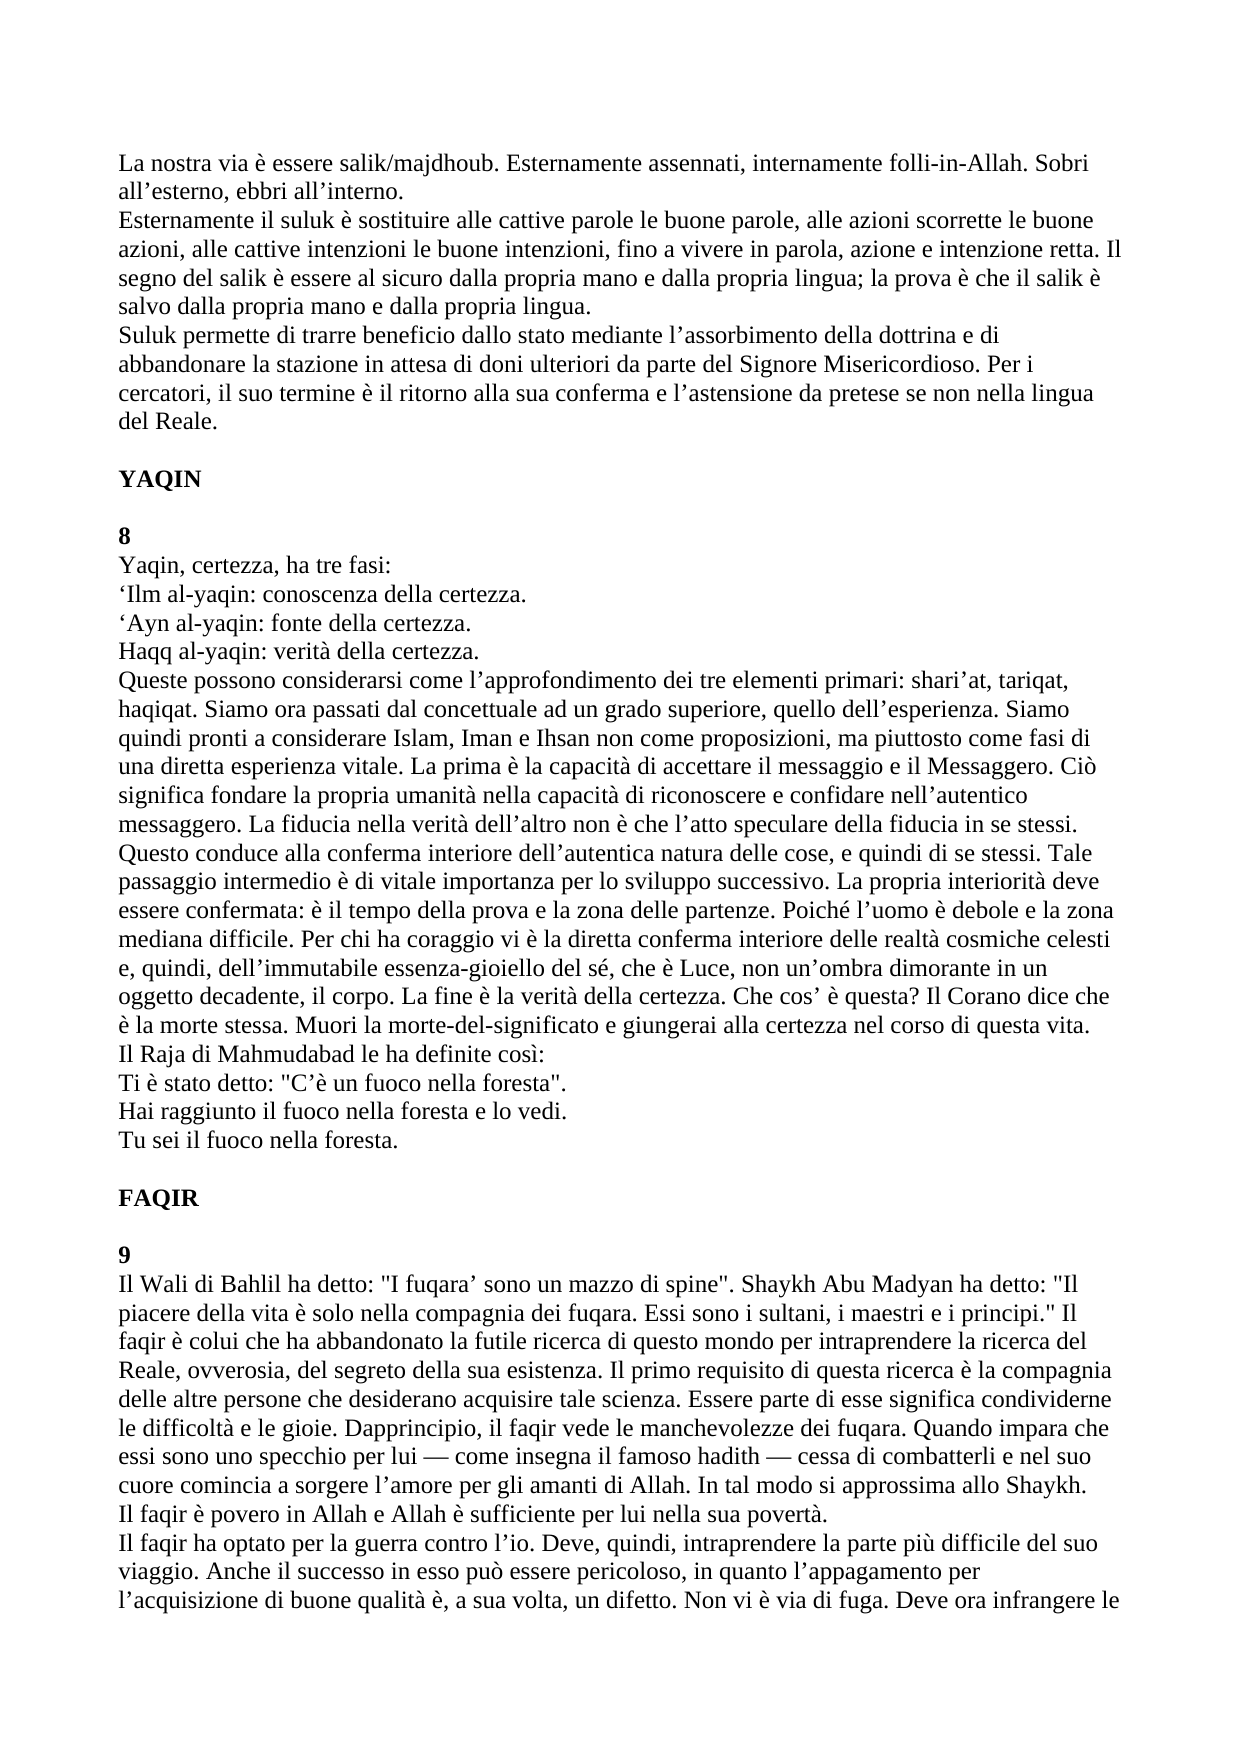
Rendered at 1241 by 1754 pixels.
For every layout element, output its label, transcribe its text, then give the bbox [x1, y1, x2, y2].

text Suluk permette di trarre beneficio dallo stato mediante l’assorbimento della dottrina e di abbandonare la stazione in attesa di doni ulteriori da parte del Signore Misericordioso. Per i cercatori, il suo termine è il ritorno alla sua conferma e l’astensione da pretese se non nella lingua del Reale. [118, 320, 1122, 435]
text FAQIR 9 [118, 1183, 1122, 1269]
text Tu sei il fuoco nella foresta. [118, 1125, 1122, 1154]
text Yaqin, certezza, ha tre fasi: [118, 550, 1122, 579]
text Queste possono considerarsi come l’approfondimento dei tre elementi primari: shari’at, tariqat, haqiqat. Siamo ora passati dal concettuale ad un grado superiore, quello dell’esperienza. Siamo quindi pronti a considerare Islam, Iman e Ihsan non come proposizioni, ma piuttosto come fasi di una diretta esperienza vitale. La prima è la capacità di accettare il messaggio e il Messaggero. Ciò significa fondare la propria umanità nella capacità di riconoscere e confidare nell’autentico messaggero. La fiducia nella verità dell’altro non è che l’atto speculare della fiducia in se stessi. Questo conduce alla conferma interiore dell’autentica natura delle cose, e quindi di se stessi. Tale passaggio intermedio è di vitale importanza per lo sviluppo successivo. La propria interiorità deve essere confermata: è il tempo della prova e la zona delle partenze. Poiché l’uomo è debole e la zona mediana difficile. Per chi ha coraggio vi è la diretta conferma interiore delle realtà cosmiche celesti e, quindi, dell’immutabile essenza-gioiello del sé, che è Luce, non un’ombra dimorante in un oggetto decadente, il corpo. La fine è la verità della certezza. Che cos’ è questa? Il Corano dice che è la morte stessa. Muori la morte-del-significato e giungerai alla certezza nel corso di questa vita. [118, 665, 1122, 1039]
text Il Raja di Mahmudabad le ha definite così: [118, 1039, 1122, 1068]
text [118, 1528, 1122, 1614]
text Esternamente il suluk è sostituire alle cattive parole le buone parole, alle azioni scorrette le buone azioni, alle cattive intenzioni le buone intenzioni, fino a vivere in parola, azione e intenzione retta. Il segno del salik è essere al sicuro dalla propria mano e dalla propria lingua; la prova è che il salik è salvo dalla propria mano e dalla propria lingua. [118, 205, 1122, 320]
text ‘Ayn al-yaqin: fonte della certezza. [118, 608, 1122, 636]
text Il Wali di Bahlil ha detto: "I fuqara’ sono un mazzo di spine". Shaykh Abu Madyan ha detto: "Il piacere della vita è solo nella compagnia dei fuqara. Essi sono i sultani, i maestri e i principi." Il faqir è colui che ha abbandonato la futile ricerca di questo mondo per intraprendere la ricerca del Reale, ovverosia, del segreto della sua esistenza. Il primo requisito di questa ricerca è la compagnia delle altre persone che desiderano acquisire tale scienza. Essere parte di esse significa condividerne le difficoltà e le gioie. Dapprincipio, il faqir vede le manchevolezze dei fuqara. Quando impara che essi sono uno specchio per lui — come insegna il famoso hadith — cessa di combatterli e nel suo cuore comincia a sorgere l’amore per gli amanti di Allah. In tal modo si approssima allo Shaykh. [118, 1269, 1122, 1499]
text ‘Ilm al-yaqin: conoscenza della certezza. [118, 579, 1122, 608]
text Hai raggiunto il fuoco nella foresta e lo vedi. [118, 1096, 1122, 1125]
text YAQIN 8 [118, 464, 1122, 550]
text Il faqir è povero in Allah e Allah è sufficiente per lui nella sua povertà. [118, 1499, 1122, 1528]
text Haqq al-yaqin: verità della certezza. [118, 636, 1122, 665]
text La nostra via è essere salik/majdhoub. Esternamente assennati, internamente folli-in-Allah. Sobri all’esterno, ebbri all’interno. [118, 148, 1122, 205]
text Ti è stato detto: "C’è un fuoco nella foresta". [118, 1068, 1122, 1096]
